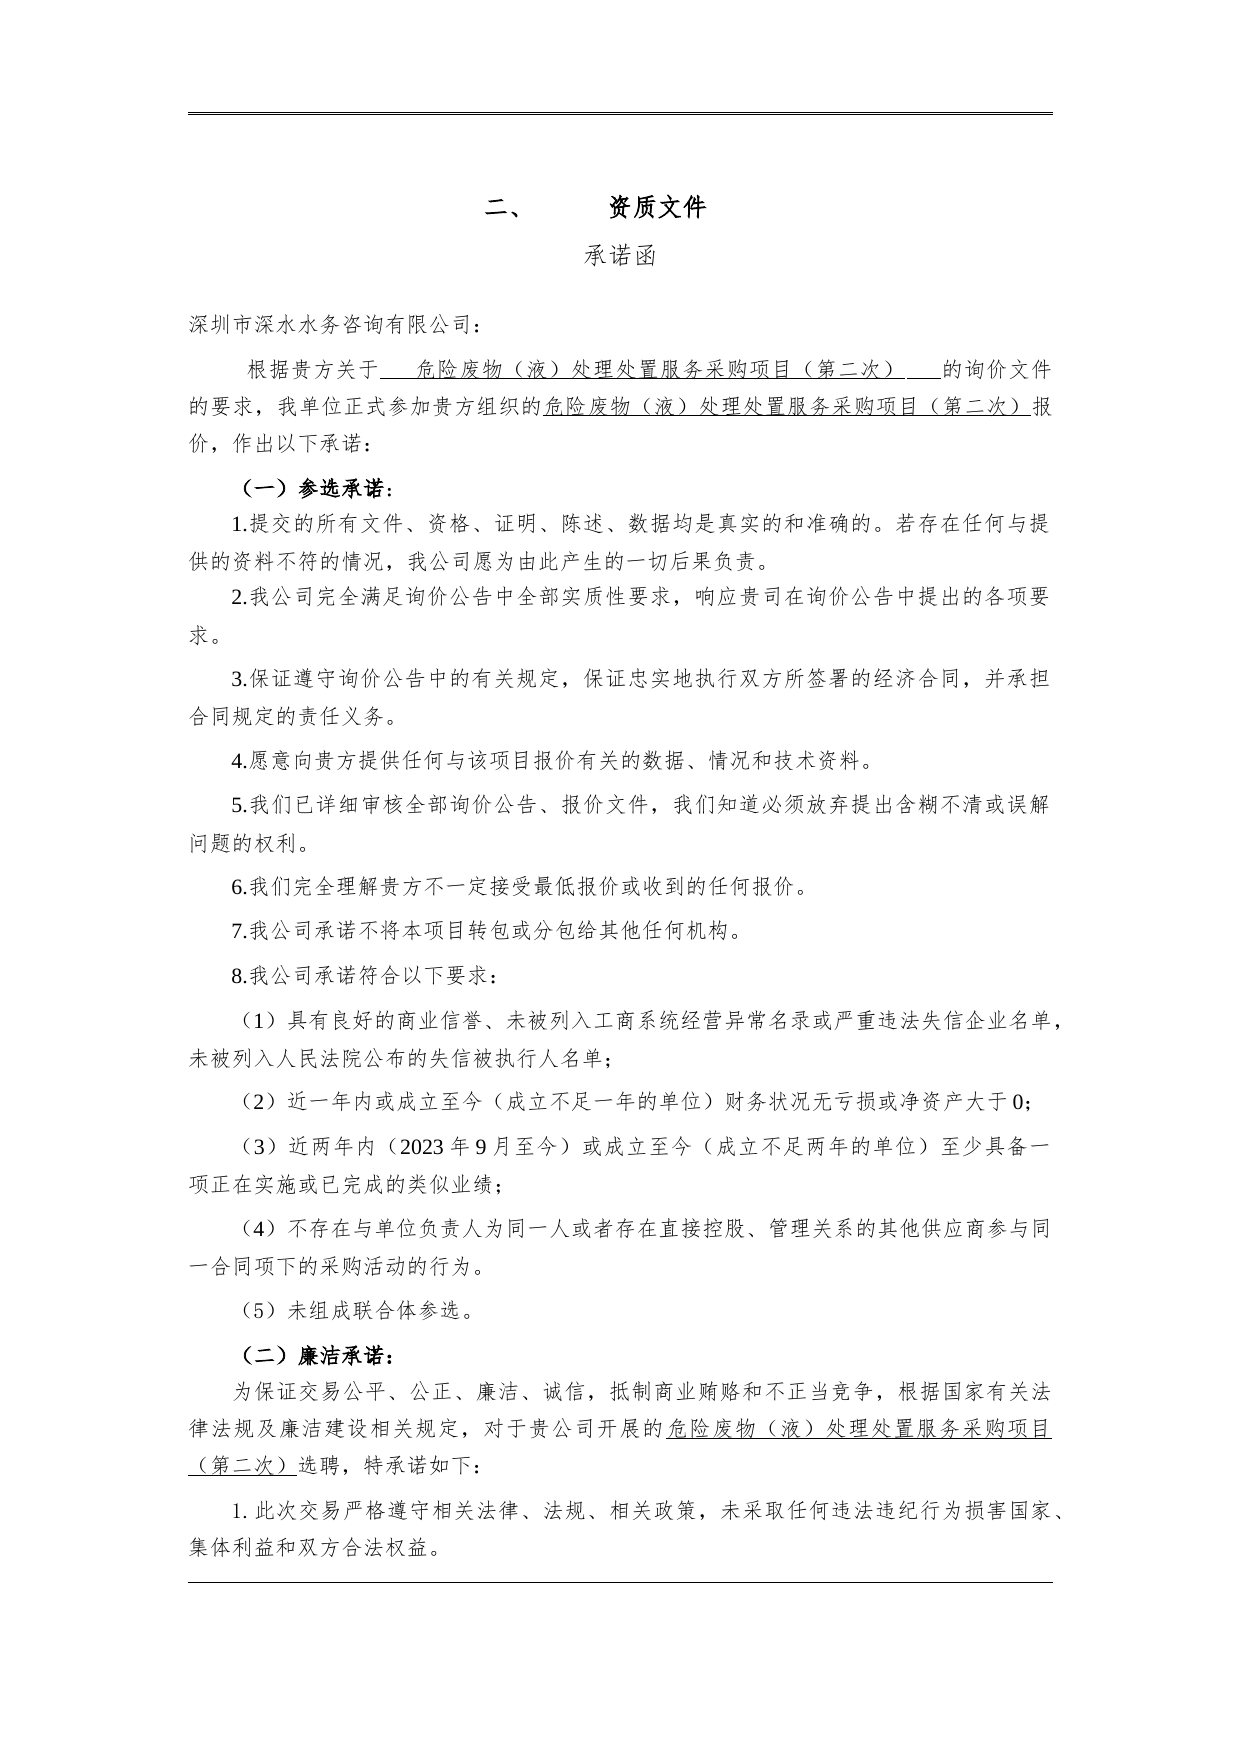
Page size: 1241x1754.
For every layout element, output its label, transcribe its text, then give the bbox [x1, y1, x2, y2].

text 4.愿意向贵方提供任何与该项目报价有关的数据、情况和技术资料。 [187, 743, 1053, 776]
text （2）近一年内或成立至今（成立不足一年的单位）财务状况无亏损或净资产大于0； [187, 1085, 1053, 1117]
subtitle 承诺函 [187, 237, 1053, 270]
text 3.保证遵守询价公告中的有关规定，保证忠实地执行双方所签署的经济合同，并承担合同规定的责任义务。 [187, 662, 1053, 731]
list 参选承诺： [187, 470, 1053, 503]
text 深圳市深水水务咨询有限公司： [187, 307, 1053, 339]
text （5）未组成联合体参选。 [187, 1293, 1053, 1325]
text 根据贵方关于 危险废物（液）处理处置服务采购项目（第二次） 的询价文件的要求，我单位正式参加贵方组织的危险废物（液）处理处置服务采购项目（第二次）报价，作出以下承诺： [187, 351, 1053, 458]
text 6.我们完全理解贵方不一定接受最低报价或收到的任何报价。 [187, 869, 1053, 902]
text 5.我们已详细审核全部询价公告、报价文件，我们知道必须放弃提出含糊不清或误解问题的权利。 [187, 788, 1053, 858]
text 2.我公司完全满足询价公告中全部实质性要求，响应贵司在询价公告中提出的各项要求。 [187, 580, 1053, 650]
text 为保证交易公平、公正、廉洁、诚信，抵制商业贿赂和不正当竞争，根据国家有关法律法规及廉洁建设相关规定，对于贵公司开展的危险废物（液）处理处置服务采购项目（第二次）选聘，特承诺如下： [187, 1373, 1053, 1481]
text （1）具有良好的商业信誉、未被列入工商系统经营异常名录或严重违法失信企业名单，未被列入人民法院公布的失信被执行人名单； [187, 1003, 1053, 1073]
text 7.我公司承诺不将本项目转包或分包给其他任何机构。 [187, 914, 1053, 947]
text 1.提交的所有文件、资格、证明、陈述、数据均是真实的和准确的。若存在任何与提供的资料不符的情况，我公司愿为由此产生的一切后果负责。 [187, 506, 1053, 576]
list 资质文件 [187, 188, 1053, 221]
list 廉洁承诺： [187, 1337, 1053, 1370]
text 1.此次交易严格遵守相关法律、法规、相关政策，未采取任何违法违纪行为损害国家、集体利益和双方合法权益。 [187, 1492, 1053, 1562]
text （4）不存在与单位负责人为同一人或者存在直接控股、管理关系的其他供应商参与同一合同项下的采购活动的行为。 [187, 1211, 1053, 1281]
text （3）近两年内（2023年9月至今）或成立至今（成立不足两年的单位）至少具备一项正在实施或已完成的类似业绩； [187, 1129, 1053, 1199]
text 8.我公司承诺符合以下要求： [187, 959, 1053, 991]
